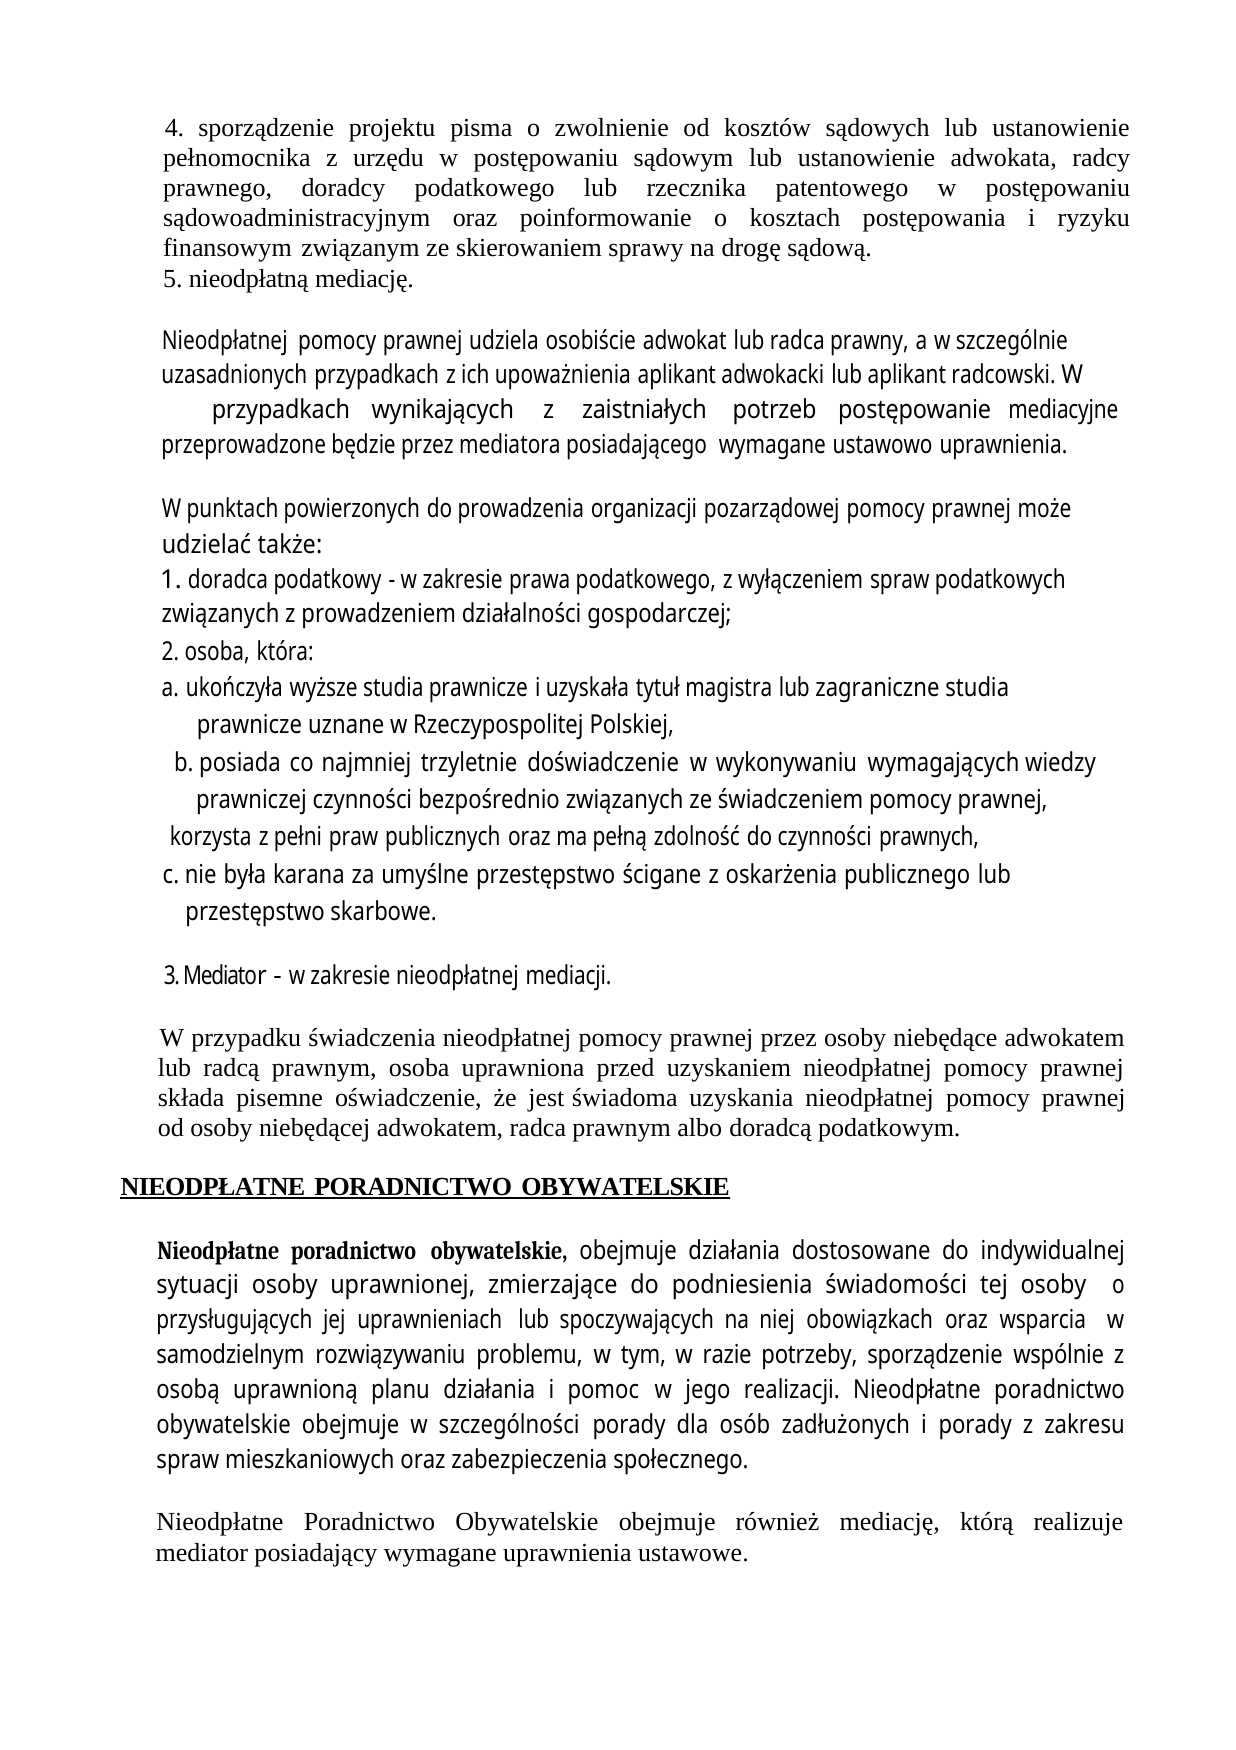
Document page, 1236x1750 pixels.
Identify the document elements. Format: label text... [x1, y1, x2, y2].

text Nieodpłatne Poradnictwo Obywatelskie obejmuje również mediację, którą realizuje mediator posiadający wymagane uprawnienia ustawowe. [155, 1506, 1123, 1567]
text Nieodpłatne poradnictwo obywatelskie, obejmuje działania dostosowane do indywidualnej sytuacji osoby uprawnionej, zmierzające do podniesienia świadomości tej osoby o przysługujących jej uprawnieniach lub spoczywających na niej obowiązkach oraz wsparcia w samodzielnym rozwiązywaniu problemu, w tym, w razie potrzeby, sporządzenie wspólnie z osobą uprawnioną planu działania i pomoc w jego realizacji. Nieodpłatne poradnictwo obywatelskie obejmuje w szczególności porady dla osób zadłużonych i porady z zakresu spraw mieszkaniowych oraz zabezpieczenia społecznego. [156, 1232, 1125, 1476]
text prawniczej czynności bezpośrednio związanych ze świadczeniem pomocy prawnej, [116, 781, 1126, 816]
text b. posiada co najmniej trzyletnie doświadczenie w wykonywaniu wymagających wiedzy [116, 743, 1126, 778]
text prawnicze uznane w Rzeczypospolitej Polskiej, [116, 705, 1129, 740]
list nieodpłatną mediację. [163, 263, 1235, 293]
list a. ukończyła wyższe studia prawnicze i uzyskała tytuł magistra lub zagraniczne studia [161, 669, 1129, 704]
list sporządzenie projektu pisma o zwolnienie od kosztów sądowych lub ustanowienie pełnomocnika z urzędu w postępowaniu sądowym lub ustanowienie adwokata, radcy prawnego, doradcy podatkowego lub rzecznika patentowego w postępowaniu sądowoadministracyjnym oraz poinformowanie o kosztach postępowania i ryzyku finansowym związanym ze skierowaniem sprawy na drogę sądową. [163, 112, 1131, 262]
text korzysta z pełni praw publicznych oraz ma pełną zdolność do czynności prawnych, [88, 818, 1235, 853]
list doradca podatkowy - w zakresie prawa podatkowego, z wyłączeniem spraw podatkowych związanych z prowadzeniem działalności gospodarczej; [160, 561, 1126, 631]
list 3. Mediator - w zakresie nieodpłatnej mediacji. [163, 957, 1235, 992]
list przestępstwo skarbowe. [162, 892, 1128, 927]
list 2. osoba, która: [161, 632, 1129, 667]
text Nieodpłatnej pomocy prawnej udziela osobiście adwokat lub radca prawny, a w szczególnie uzasadnionych przypadkach z ich upoważnienia aplikant adwokacki lub aplikant radcowski. W przypadkach wynikających z zaistniałych potrzeb postępowanie mediacyjne przeprowadzone będzie przez mediatora posiadającego wymagane ustawowo uprawnienia. [161, 321, 1129, 461]
list c. nie była karana za umyślne przestępstwo ścigane z oskarżenia publicznego lub [162, 855, 1128, 890]
text W przypadku świadczenia nieodpłatnej pomocy prawnej przez osoby niebędące adwokatem lub radcą prawnym, osoba uprawniona przed uzyskaniem nieodpłatnej pomocy prawnej składa pisemne oświadczenie, że jest świadoma uzyskania nieodpłatnej pomocy prawnej od osoby niebędącej adwokatem, radca prawnym albo doradcą podatkowym. [158, 1022, 1126, 1142]
subtitle NIEODPŁATNE PORADNICTWO OBYWATELSKIE [120, 1171, 1235, 1201]
text W punktach powierzonych do prowadzenia organizacji pozarządowej pomocy prawnej może udzielać także: [162, 490, 1108, 561]
